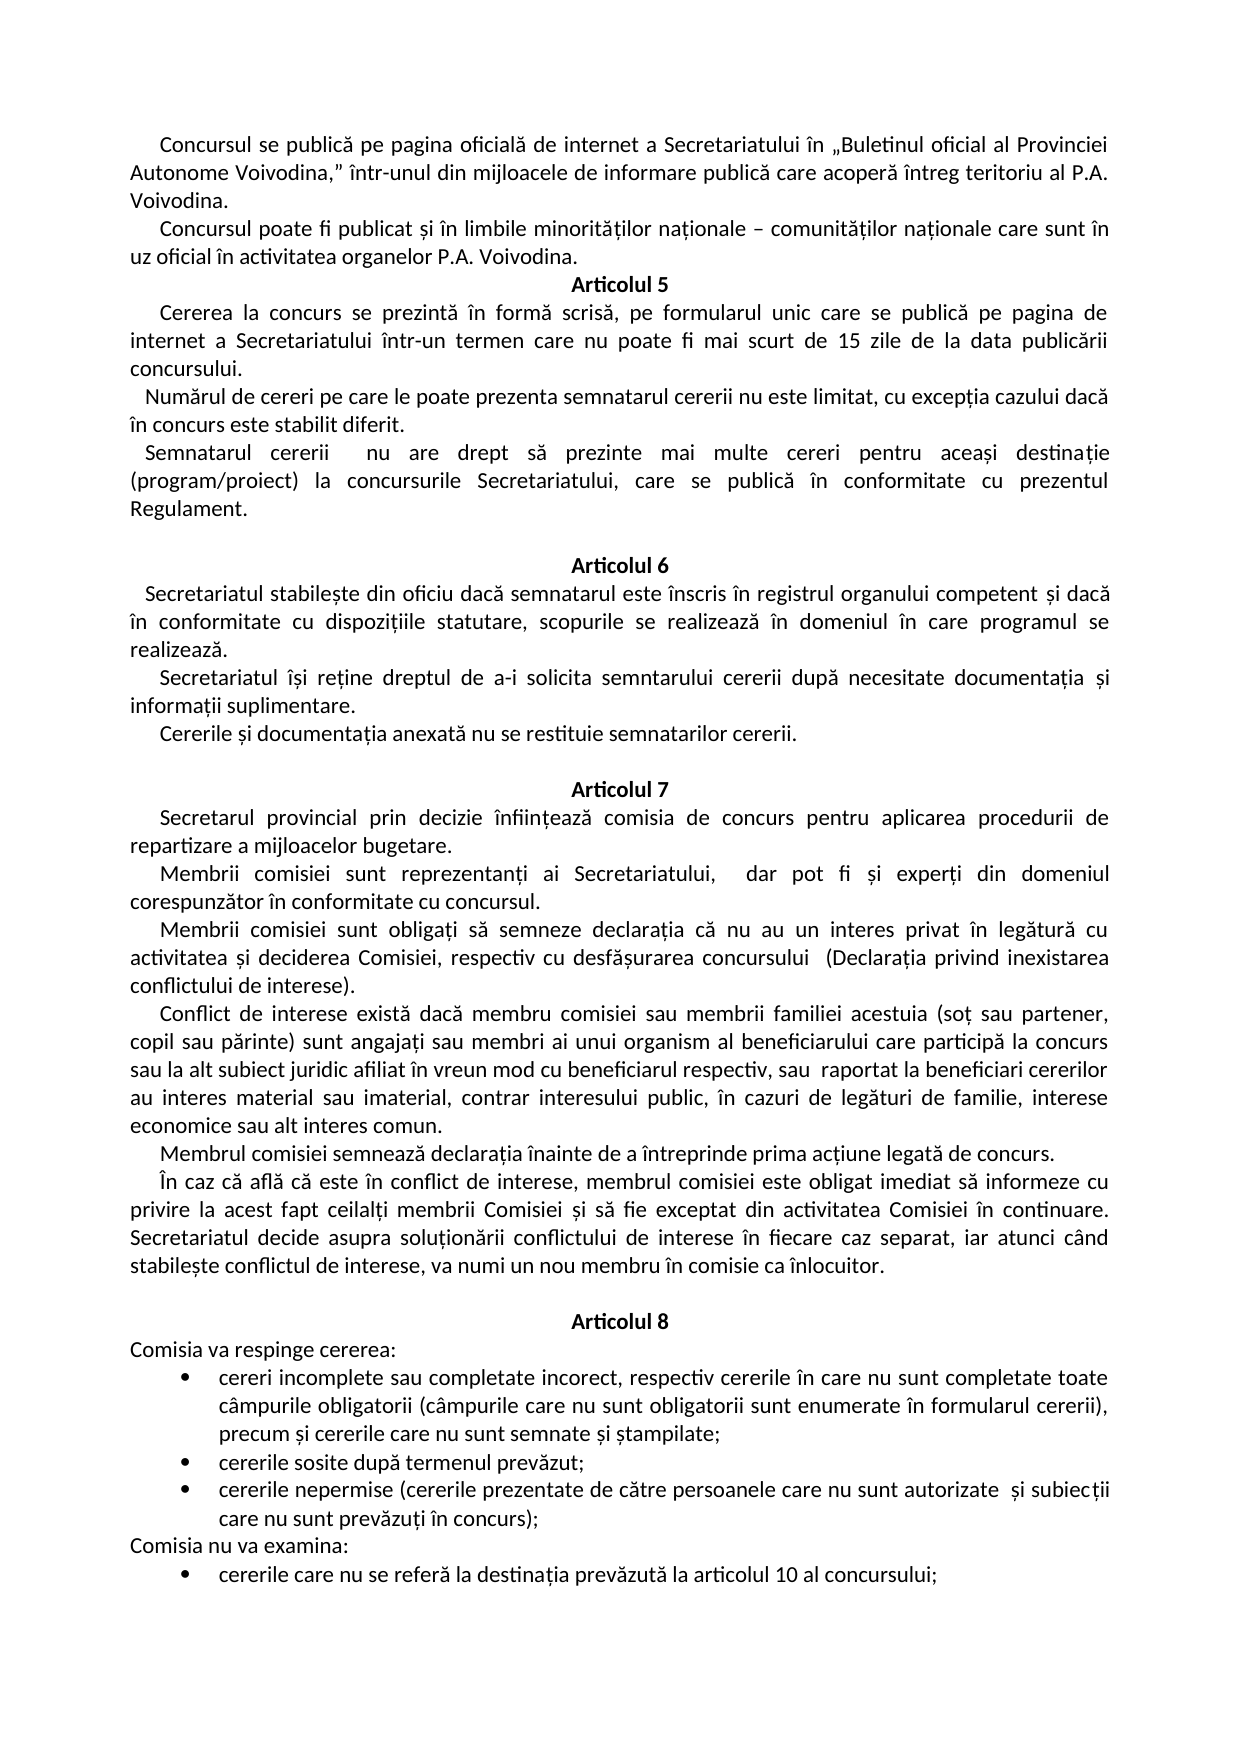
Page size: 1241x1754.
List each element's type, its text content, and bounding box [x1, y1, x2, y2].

text Cererile şi documentaţia anexată nu se restituie semnatarilor cererii. [130, 719, 1110, 747]
text Articolul 7 [130, 775, 1110, 803]
text Secretariatul stabilește din oficiu dacă semnatarul este înscris în registrul organului competent și dacă în conformitate cu dispoziţiile statutare, scopurile se realizează în domeniul în care programul se realizează. [130, 579, 1110, 663]
list cererile care nu se referă la destinaţia prevăzută la articolul 10 al concursului; [181, 1560, 1110, 1588]
text Conflict de interese există dacă membru comisiei sau membrii familiei acestuia (soț sau partener, copil sau părinte) sunt angajați sau membri ai unui organism al beneficiarului care participă la concurs sau la alt subiect juridic afiliat în vreun mod cu beneficiarul respectiv, sau raportat la beneficiari cererilor au interes material sau imaterial, contrar interesului public, în cazuri de legături de familie, interese economice sau alt interes comun. [130, 999, 1110, 1139]
text Comisia nu va examina: [130, 1532, 1110, 1560]
list cererile nepermise (cererile prezentate de către persoanele care nu sunt autorizate şi subiecţii care nu sunt prevăzuţi în concurs); [181, 1476, 1110, 1532]
text Semnatarul cererii nu are drept să prezinte mai multe cereri pentru aceaşi destinaţie (program/proiect) la concursurile Secretariatului, care se publică în conformitate cu prezentul Regulament. [130, 438, 1110, 522]
text Comisia va respinge cererea: [130, 1336, 1110, 1363]
list cererile sosite după termenul prevăzut; [181, 1448, 1110, 1476]
text Concursul se publică pe pagina oficială de internet a Secretariatului în „Buletinul oficial al Provinciei Autonome Voivodina,” într-unul din mijloacele de informare publică care acoperă întreg teritoriu al P.A. Voivodina. [130, 130, 1110, 214]
list cereri incomplete sau completate incorect, respectiv cererile în care nu sunt completate toate câmpurile obligatorii (câmpurile care nu sunt obligatorii sunt enumerate în formularul cererii), precum și cererile care nu sunt semnate și ștampilate; [181, 1363, 1110, 1448]
text Concursul poate fi publicat şi în limbile minorităţilor naţionale – comunităţilor naţionale care sunt în uz oficial în activitatea organelor P.A. Voivodina. [130, 214, 1110, 270]
text Numărul de cereri pe care le poate prezenta semnatarul cererii nu este limitat, cu excepția cazului dacă în concurs este stabilit diferit. [130, 382, 1110, 438]
text Articolul 6 [130, 551, 1110, 579]
text Articolul 5 [130, 270, 1110, 298]
text Secretarul provincial prin decizie înfiinţează comisia de concurs pentru aplicarea procedurii de repartizare a mijloacelor bugetare. [130, 803, 1110, 859]
list Secretariatul își reține dreptul de a-i solicita semntarului cererii după necesitate documentația și informații suplimentare. [130, 663, 1110, 719]
text Cererea la concurs se prezintă în formă scrisă, pe formularul unic care se publică pe pagina de internet a Secretariatului într-un termen care nu poate fi mai scurt de 15 zile de la data publicării concursului. [130, 298, 1110, 382]
text Membrul comisiei semnează declarația înainte de a întreprinde prima acțiune legată de concurs. [130, 1139, 1110, 1167]
text Membrii comisiei sunt reprezentanți ai Secretariatului, dar pot fi și experți din domeniul corespunzător în conformitate cu concursul. [130, 859, 1110, 915]
text Articolul 8 [130, 1307, 1110, 1336]
text În caz că află că este în conflict de interese, membrul comisiei este obligat imediat să informeze cu privire la acest fapt ceilalți membrii Comisiei și să fie exceptat din activitatea Comisiei în continuare. Secretariatul decide asupra soluționării conflictului de interese în fiecare caz separat, iar atunci când stabilește conflictul de interese, va numi un nou membru în comisie ca înlocuitor. [130, 1167, 1110, 1279]
text Membrii comisiei sunt obligați să semneze declarația că nu au un interes privat în legătură cu activitatea și deciderea Comisiei, respectiv cu desfășurarea concursului (Declarația privind inexistarea conflictului de interese). [130, 915, 1110, 999]
